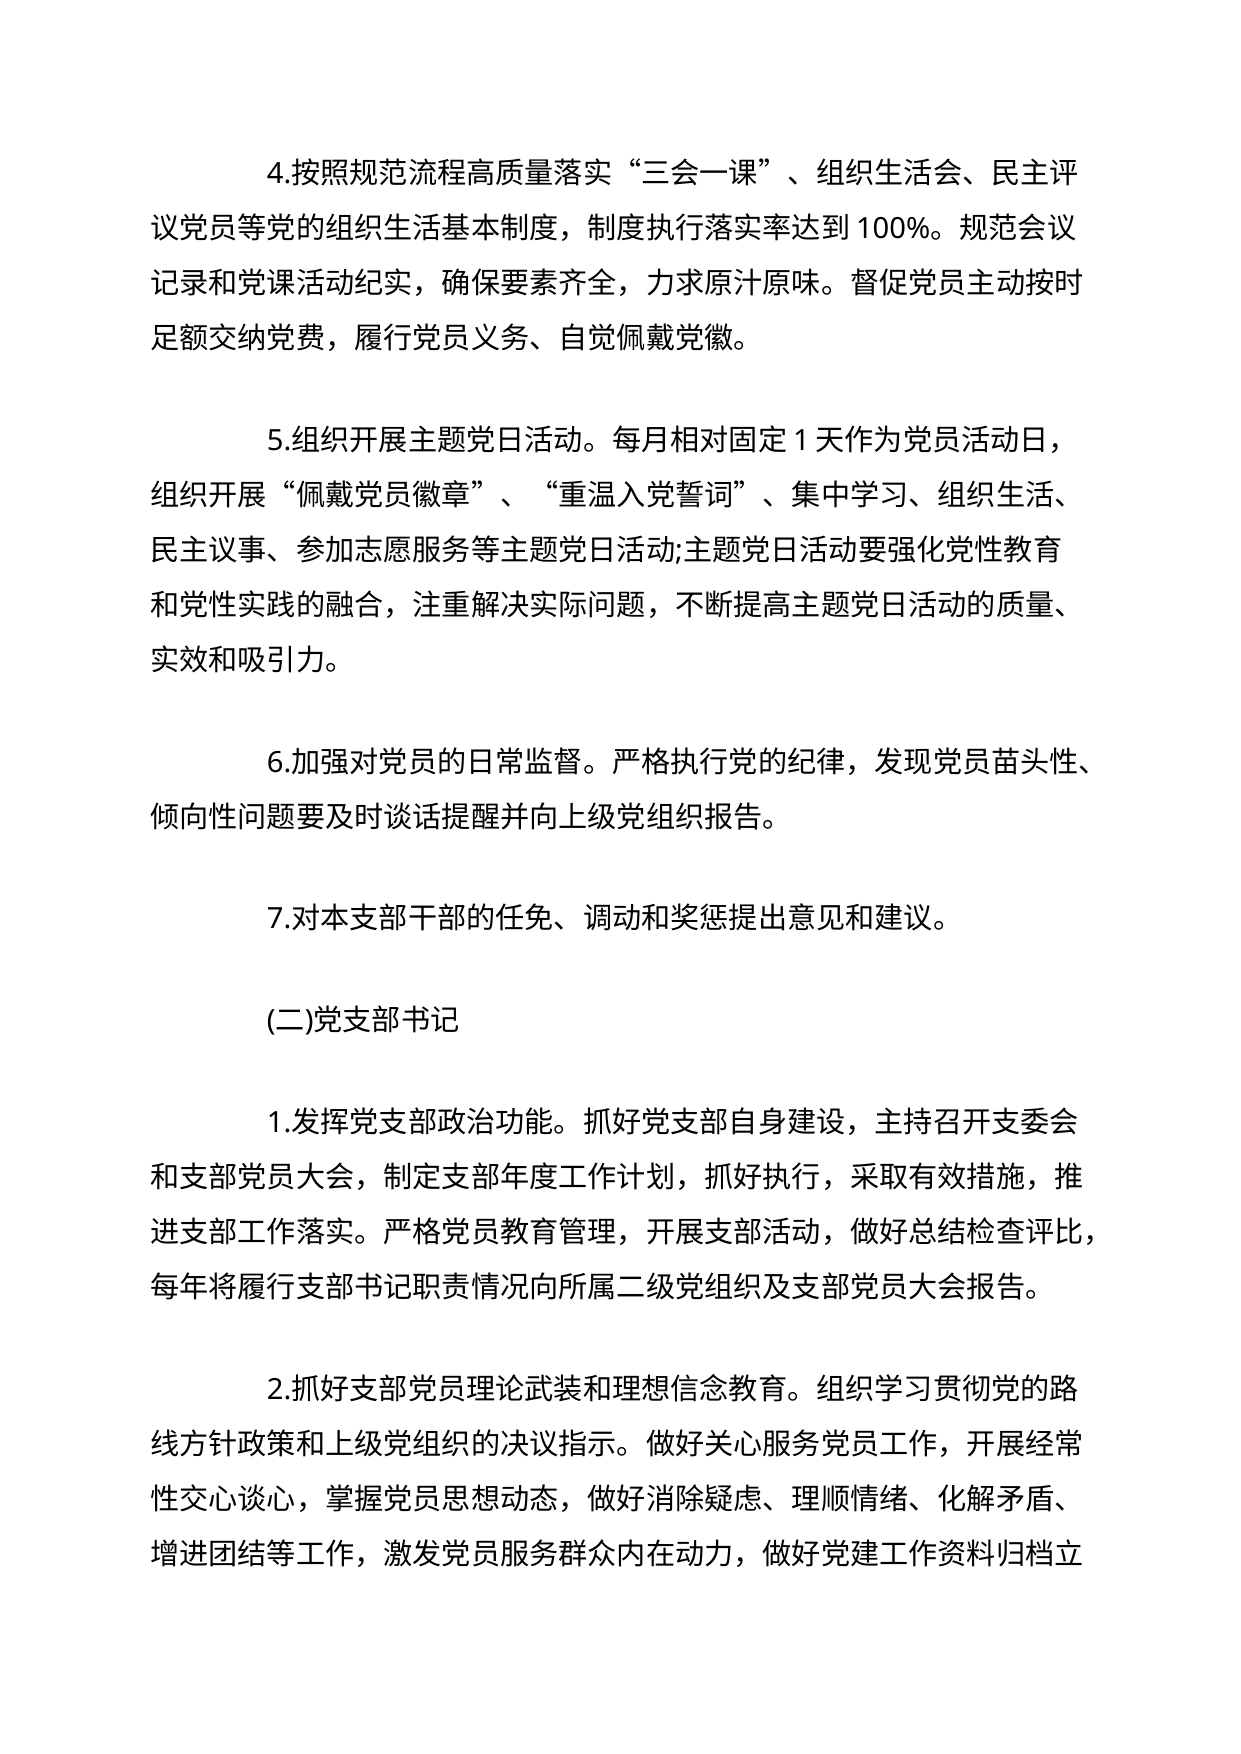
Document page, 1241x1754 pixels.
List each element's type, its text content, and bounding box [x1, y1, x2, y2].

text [150, 1366, 1090, 1573]
text 7.对本支部干部的任免、调动和奖惩提出意见和建议。 [150, 895, 1090, 937]
text 4.按照规范流程高质量落实“三会一课”、组织生活会、民主评议党员等党的组织生活基本制度，制度执行落实率达到100%。规范会议记录和党课活动纪实，确保要素齐全，力求原汁原味。督促党员主动按时足额交纳党费，履行党员义务、自觉佩戴党徽。 [150, 150, 1090, 357]
text 6.加强对党员的日常监督。严格执行党的纪律，发现党员苗头性、倾向性问题要及时谈话提醒并向上级党组织报告。 [150, 738, 1090, 836]
text (二)党支部书记 [150, 997, 1090, 1039]
text 1.发挥党支部政治功能。抓好党支部自身建设，主持召开支委会和支部党员大会，制定支部年度工作计划，抓好执行，采取有效措施，推进支部工作落实。严格党员教育管理，开展支部活动，做好总结检查评比，每年将履行支部书记职责情况向所属二级党组织及支部党员大会报告。 [150, 1099, 1090, 1306]
text 5.组织开展主题党日活动。每月相对固定1天作为党员活动日，组织开展“佩戴党员徽章”、“重温入党誓词”、集中学习、组织生活、民主议事、参加志愿服务等主题党日活动;主题党日活动要强化党性教育和党性实践的融合，注重解决实际问题，不断提高主题党日活动的质量、实效和吸引力。 [150, 417, 1090, 679]
